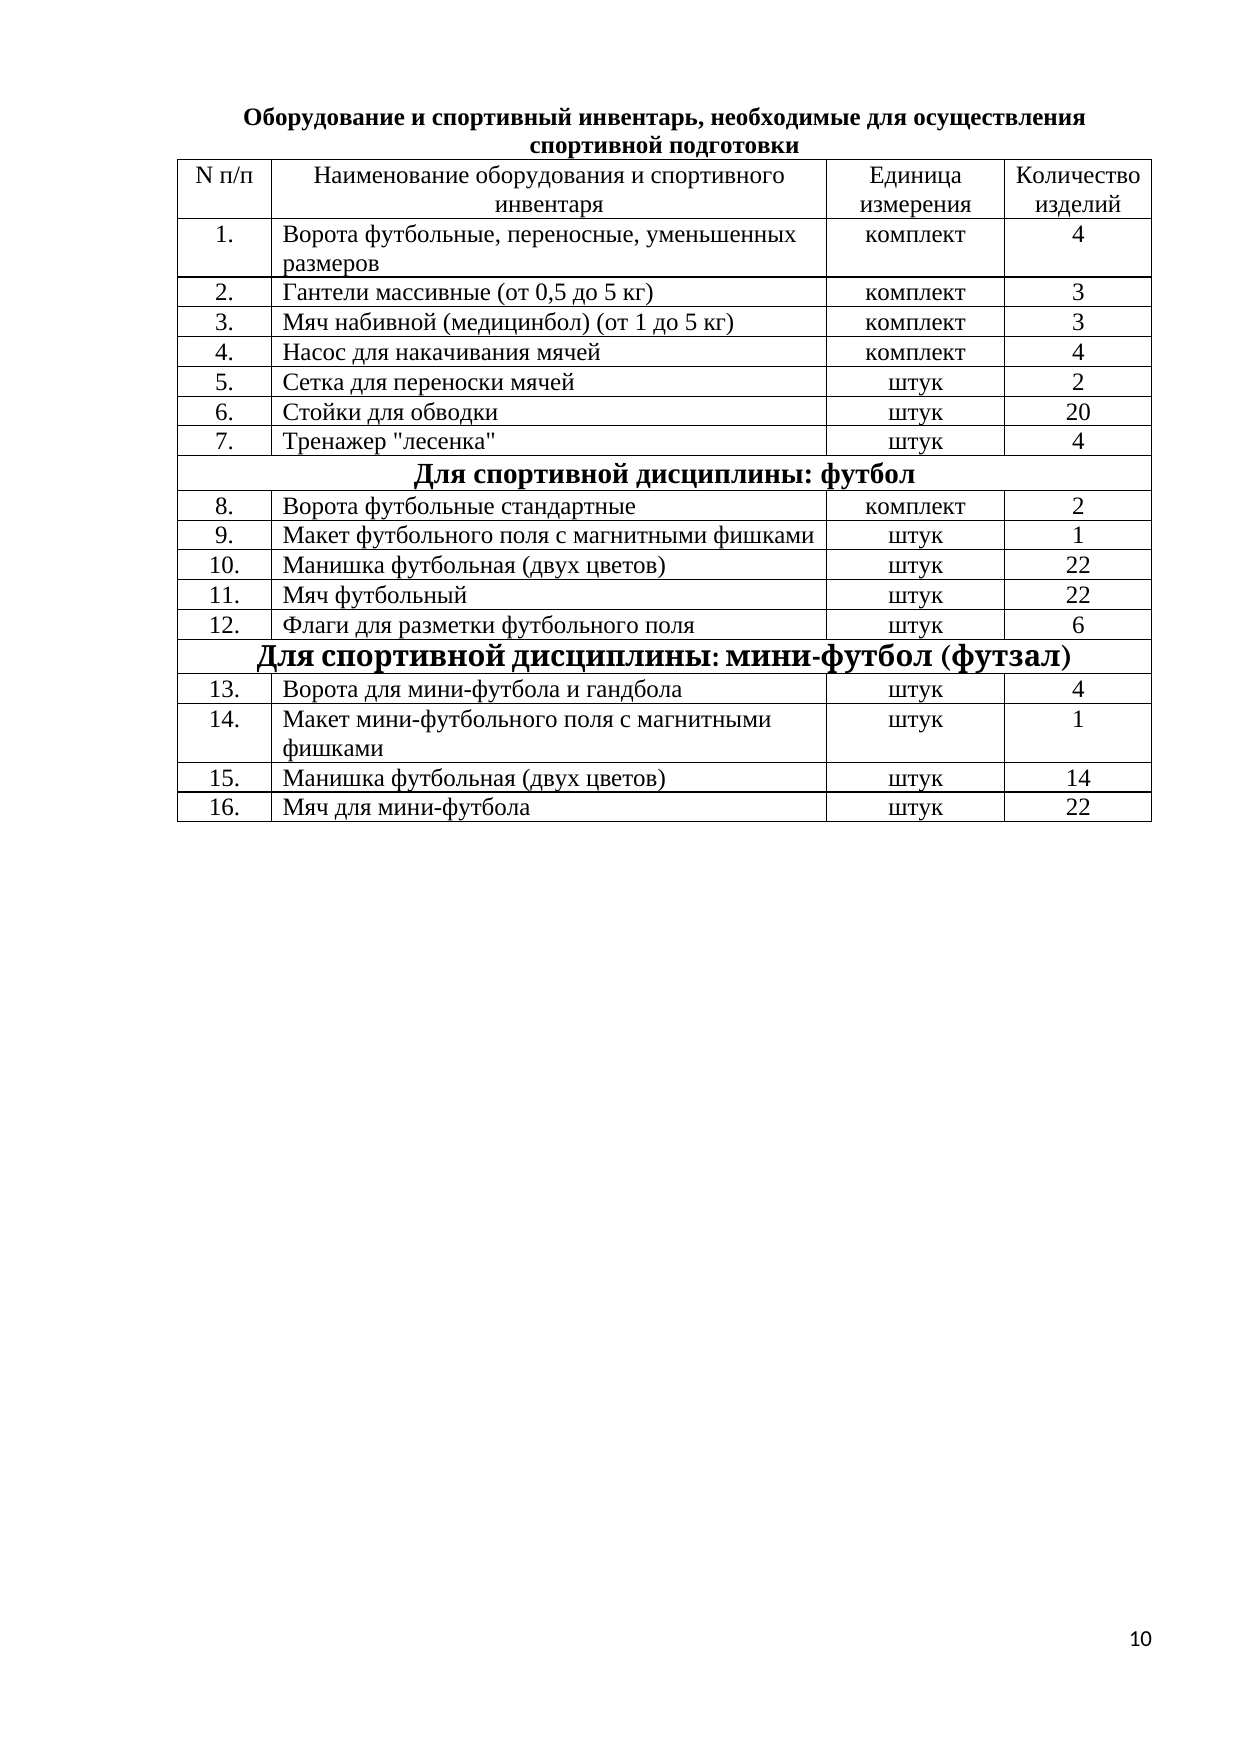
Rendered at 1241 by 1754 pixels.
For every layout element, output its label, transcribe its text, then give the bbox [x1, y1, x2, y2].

text Оборудование и спортивный инвентарь, необходимые для осуществления [177, 102, 1152, 131]
table_cell 20 [1005, 397, 1151, 425]
table_cell Насос для накачивания мячей [272, 337, 826, 366]
table_cell 15. [178, 763, 271, 791]
table_cell Ворота футбольные, переносные, уменьшенных размеров [272, 219, 826, 276]
table_cell Стойки для обводки [272, 397, 826, 425]
table_cell 16. [178, 793, 271, 821]
table_cell 22 [1005, 580, 1151, 609]
table_cell штук [827, 793, 1004, 821]
table_cell Макет мини-футбольного поля с магнитными фишками [272, 704, 826, 762]
table_header Единица измерения [827, 160, 1004, 218]
table_cell штук [827, 763, 1004, 791]
table_cell комплект [827, 219, 1004, 276]
table_header N п/п [178, 160, 271, 218]
table_cell штук [827, 704, 1004, 762]
table_cell Мяч футбольный [272, 580, 826, 609]
table_cell 22 [1005, 793, 1151, 821]
table_cell комплект [827, 337, 1004, 366]
table_cell 1 [1005, 704, 1151, 762]
table_cell комплект [827, 491, 1004, 519]
table_cell штук [827, 550, 1004, 579]
table_cell 4 [1005, 674, 1151, 703]
table_cell Для спортивной дисциплины: мини-футбол (футзал) [178, 640, 1151, 673]
table_cell Гантели массивные (от 0,5 до 5 кг) [272, 278, 826, 306]
table_cell комплект [827, 278, 1004, 306]
table_cell 22 [1005, 550, 1151, 579]
table_cell 2 [1005, 491, 1151, 519]
table_cell 9. [178, 521, 271, 549]
table_cell Тренажер "лесенка" [272, 426, 826, 455]
table_cell 2 [1005, 367, 1151, 396]
table_cell 5. [178, 367, 271, 396]
table_cell Манишка футбольная (двух цветов) [272, 763, 826, 791]
table_cell 4 [1005, 219, 1151, 276]
table_cell 13. [178, 674, 271, 703]
text спортивной подготовки [177, 131, 1152, 159]
table_cell штук [827, 426, 1004, 455]
table_cell штук [827, 521, 1004, 549]
table_cell 3 [1005, 278, 1151, 306]
table_cell Манишка футбольная (двух цветов) [272, 550, 826, 579]
table_cell 3. [178, 307, 271, 336]
table_cell 4. [178, 337, 271, 366]
table_cell 6 [1005, 610, 1151, 639]
table_cell штук [827, 397, 1004, 425]
table_cell штук [827, 580, 1004, 609]
table_cell 1 [1005, 521, 1151, 549]
table_cell 3 [1005, 307, 1151, 336]
table_cell штук [827, 367, 1004, 396]
table_cell Ворота для мини-футбола и гандбола [272, 674, 826, 703]
table_cell Для спортивной дисциплины: футбол [178, 456, 1151, 490]
table_cell Мяч для мини-футбола [272, 793, 826, 821]
table_cell 12. [178, 610, 271, 639]
table_cell 14. [178, 704, 271, 762]
table_cell 8. [178, 491, 271, 519]
table_cell Макет футбольного поля с магнитными фишками [272, 521, 826, 549]
table_cell 14 [1005, 763, 1151, 791]
table_cell Флаги для разметки футбольного поля [272, 610, 826, 639]
table_cell штук [827, 610, 1004, 639]
table_header Наименование оборудования и спортивного инвентаря [272, 160, 826, 218]
table_cell Мяч набивной (медицинбол) (от 1 до 5 кг) [272, 307, 826, 336]
table_cell комплект [827, 307, 1004, 336]
table_cell 6. [178, 397, 271, 425]
table_cell Сетка для переноски мячей [272, 367, 826, 396]
table_cell 10. [178, 550, 271, 579]
table_header Количество изделий [1005, 160, 1151, 218]
table_cell 1. [178, 219, 271, 276]
table_cell 11. [178, 580, 271, 609]
table_cell 7. [178, 426, 271, 455]
table_cell Ворота футбольные стандартные [272, 491, 826, 519]
table_cell штук [827, 674, 1004, 703]
table_cell 4 [1005, 337, 1151, 366]
table_cell 4 [1005, 426, 1151, 455]
table_cell 2. [178, 278, 271, 306]
